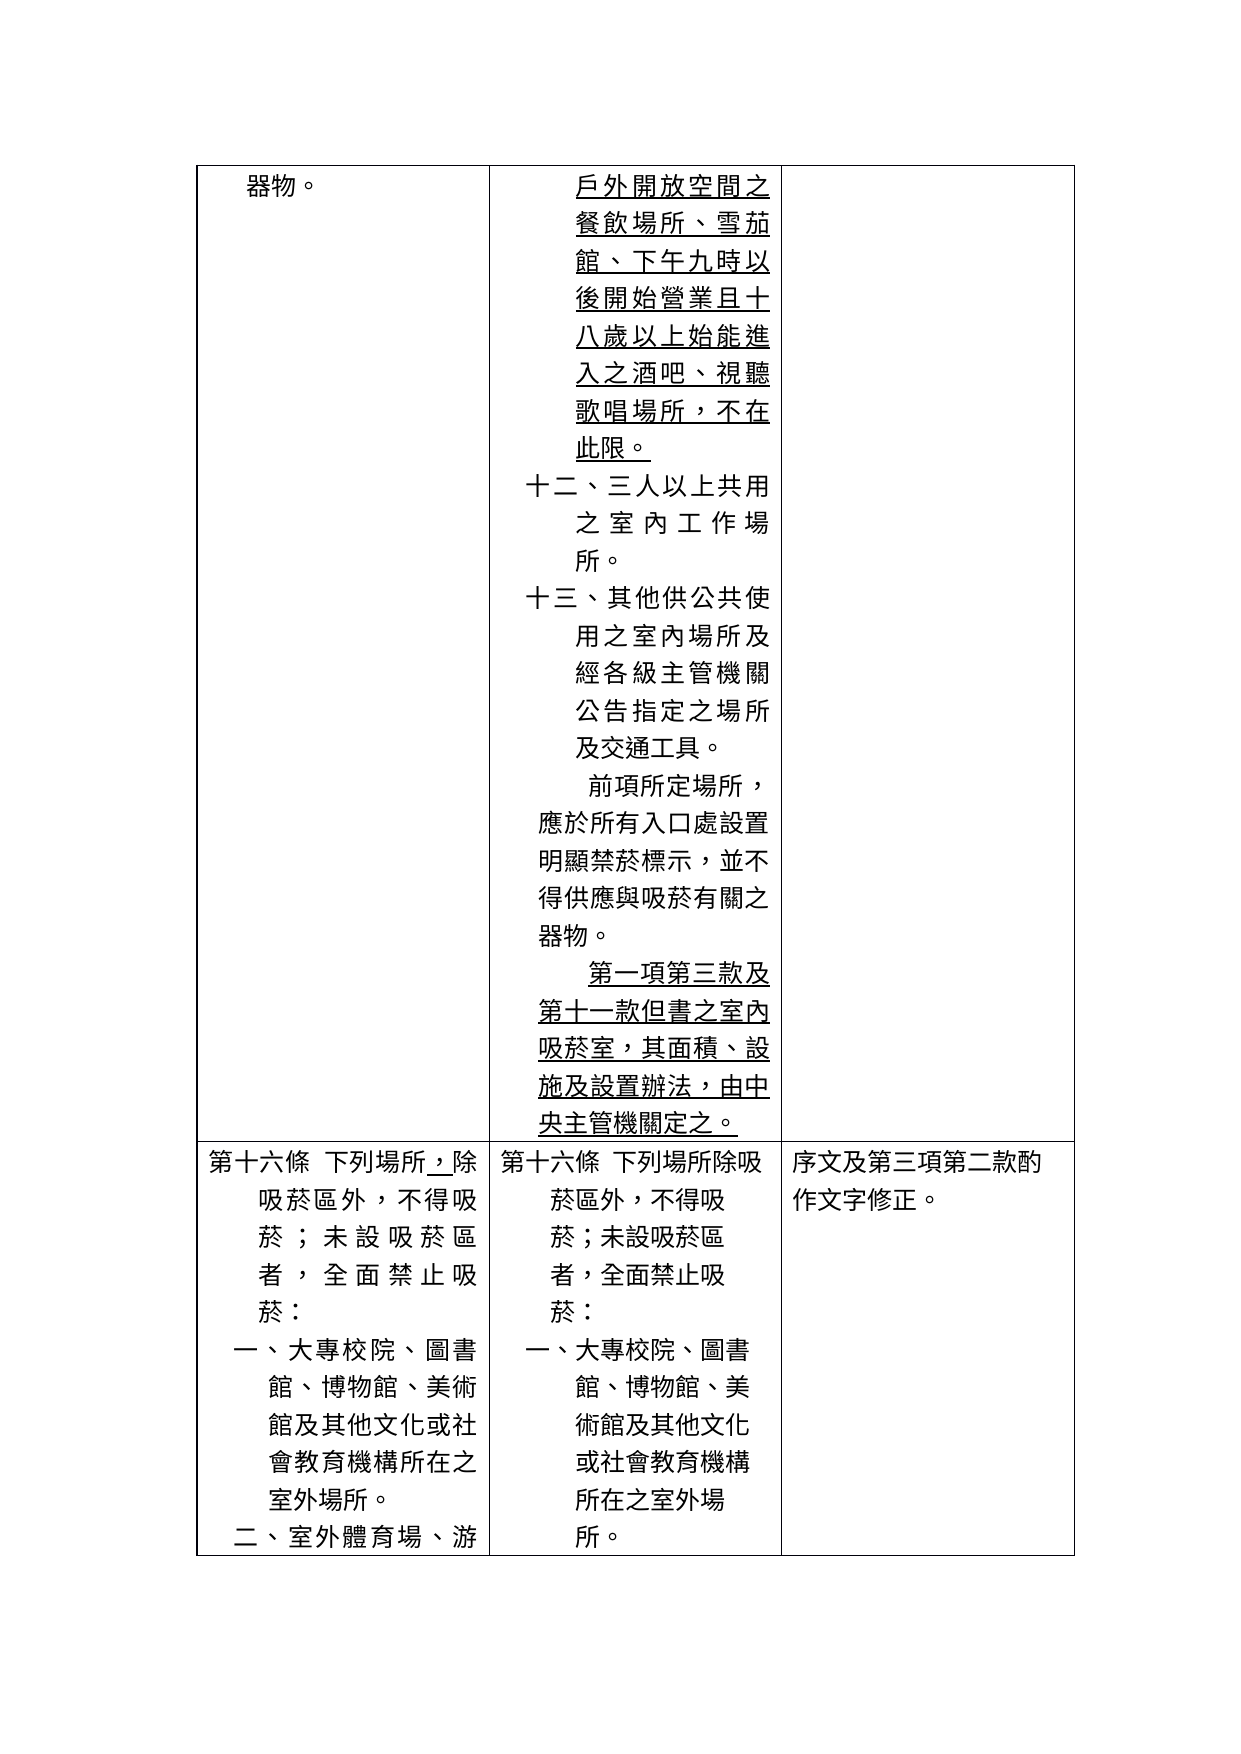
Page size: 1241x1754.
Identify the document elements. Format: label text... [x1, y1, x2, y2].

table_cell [198, 1142, 489, 1554]
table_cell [782, 166, 1074, 1141]
table_cell 序文及第三項第二款酌作文字修正。 [782, 1142, 1074, 1554]
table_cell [490, 166, 781, 1141]
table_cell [198, 166, 489, 1141]
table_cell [490, 1142, 781, 1554]
